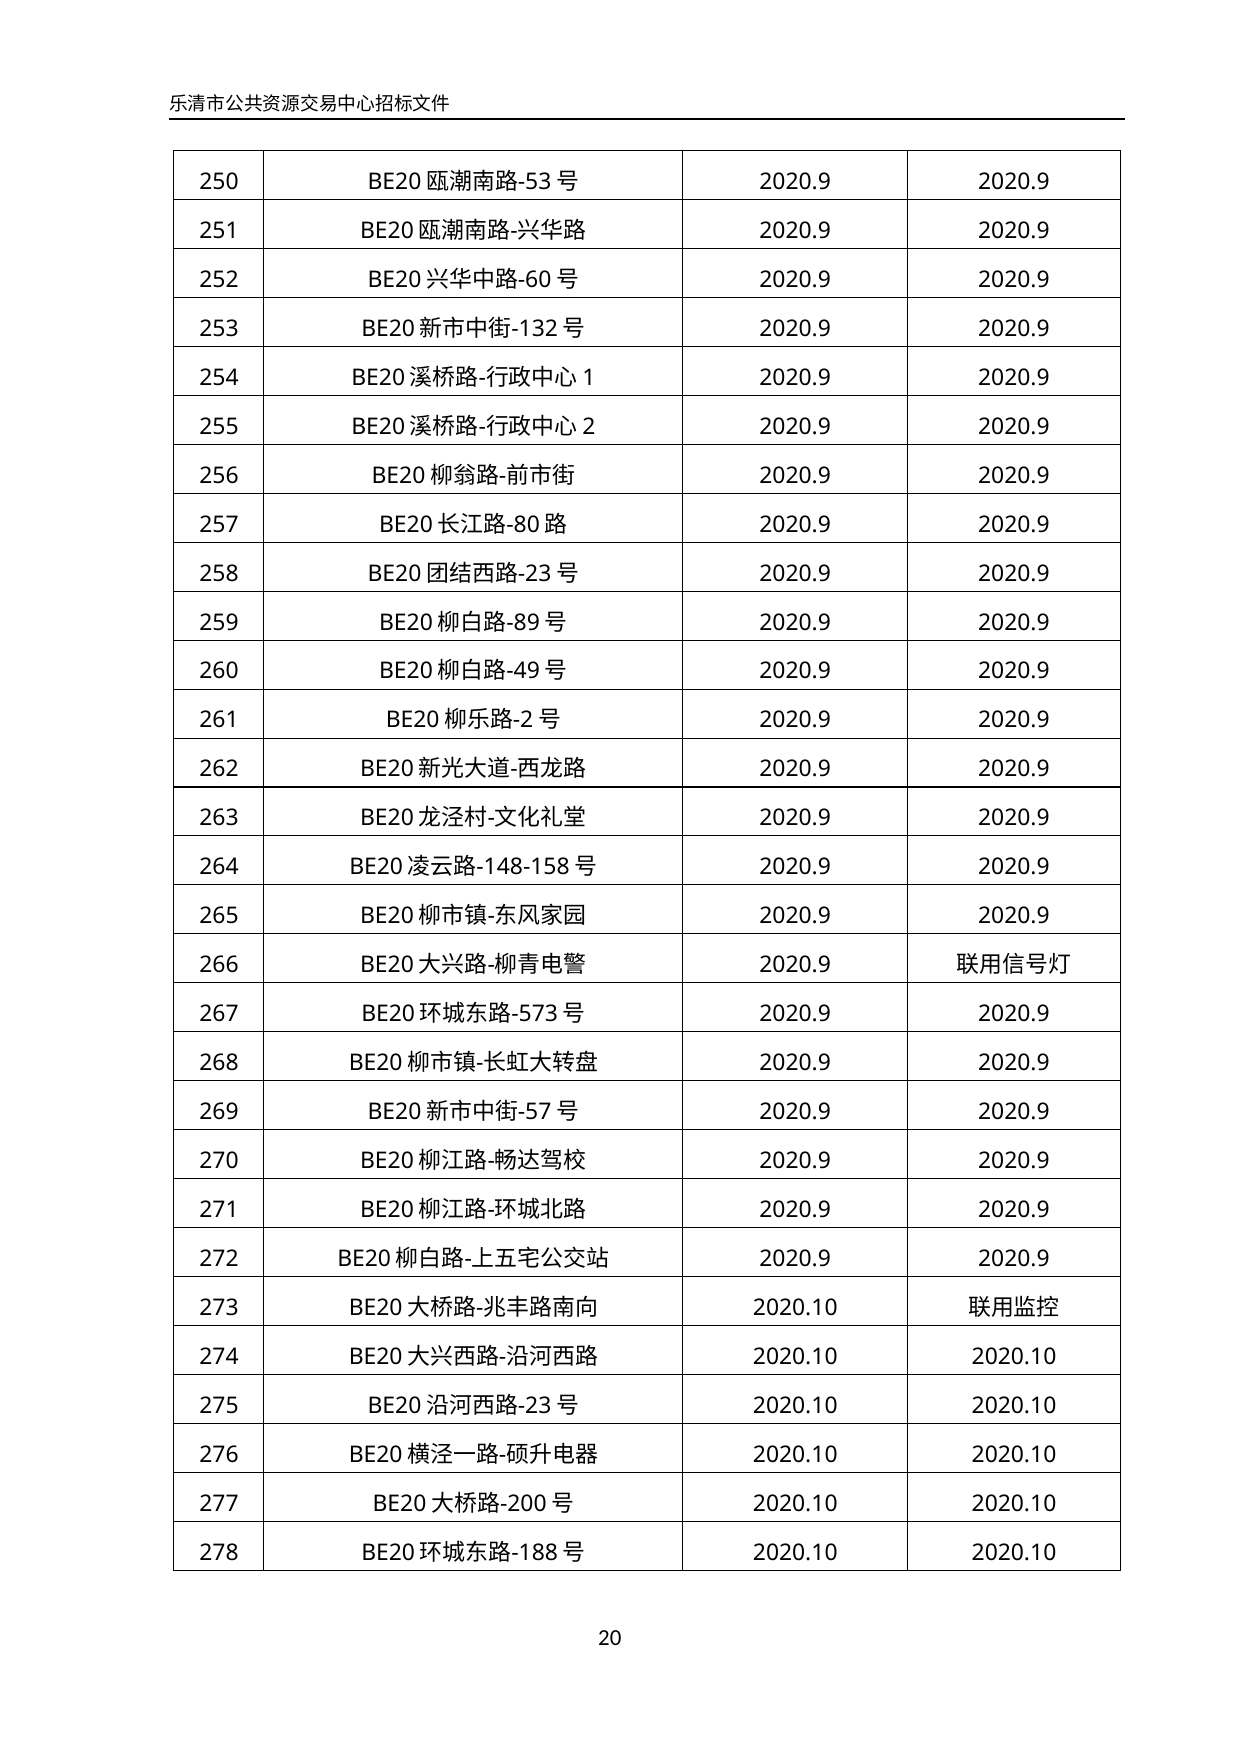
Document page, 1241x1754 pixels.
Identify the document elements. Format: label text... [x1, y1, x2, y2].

table_cell 251 [174, 200, 263, 248]
table_cell BE20长江路-80路 [264, 494, 682, 542]
table_cell 278 [174, 1522, 263, 1570]
table_cell 272 [174, 1228, 263, 1276]
table_cell 260 [174, 641, 263, 688]
table_cell 2020.9 [683, 788, 907, 835]
table_cell 2020.9 [908, 739, 1120, 786]
table_cell 2020.9 [683, 543, 907, 591]
table_cell BE20柳市镇-长虹大转盘 [264, 1032, 682, 1080]
table_cell BE20新光大道-西龙路 [264, 739, 682, 786]
table_cell 2020.9 [908, 885, 1120, 933]
table_cell 2020.9 [908, 1228, 1120, 1276]
table_cell 273 [174, 1277, 263, 1325]
table_cell 255 [174, 396, 263, 444]
table_cell BE20新市中街-132号 [264, 298, 682, 346]
table_cell 2020.9 [908, 1032, 1120, 1080]
table_cell BE20团结西路-23号 [264, 543, 682, 591]
table_cell 2020.9 [908, 592, 1120, 639]
table_cell 2020.10 [908, 1522, 1120, 1570]
table_cell 2020.9 [908, 1130, 1120, 1178]
table_cell 2020.9 [683, 1130, 907, 1178]
table_cell 253 [174, 298, 263, 346]
table_cell BE20凌云路-148-158号 [264, 836, 682, 884]
table_cell BE20兴华中路-60号 [264, 249, 682, 297]
table_cell BE20柳江路-畅达驾校 [264, 1130, 682, 1178]
table_cell 2020.9 [908, 298, 1120, 346]
table_cell 2020.10 [683, 1522, 907, 1570]
table_cell 2020.9 [908, 396, 1120, 444]
table_cell 2020.9 [683, 739, 907, 786]
table_cell 261 [174, 690, 263, 737]
table_cell 262 [174, 739, 263, 786]
table_cell 269 [174, 1081, 263, 1129]
table_cell 2020.9 [683, 298, 907, 346]
table_cell BE20柳乐路-2号 [264, 690, 682, 737]
table_cell BE20溪桥路-行政中心2 [264, 396, 682, 444]
table_cell 2020.9 [683, 885, 907, 933]
table_cell 2020.9 [908, 494, 1120, 542]
table_cell 268 [174, 1032, 263, 1080]
table_cell 2020.9 [908, 983, 1120, 1031]
table_cell 2020.9 [908, 641, 1120, 688]
table_cell 2020.10 [683, 1424, 907, 1472]
table_cell 2020.9 [683, 1228, 907, 1276]
table_cell BE20沿河西路-23号 [264, 1375, 682, 1423]
table_cell 264 [174, 836, 263, 884]
table_cell 2020.9 [908, 445, 1120, 493]
table_cell 266 [174, 934, 263, 982]
table_cell 2020.9 [683, 641, 907, 688]
table_cell BE20柳白路-49号 [264, 641, 682, 688]
table_cell 2020.9 [683, 151, 907, 199]
table_cell 联用监控 [908, 1277, 1120, 1325]
table_cell BE20大桥路-200号 [264, 1473, 682, 1521]
table_cell 2020.9 [908, 788, 1120, 835]
table_cell 2020.9 [683, 396, 907, 444]
table_cell 254 [174, 347, 263, 395]
table_cell BE20柳江路-环城北路 [264, 1179, 682, 1227]
table_cell BE20环城东路-573号 [264, 983, 682, 1031]
table_cell 2020.9 [908, 1179, 1120, 1227]
table_cell 270 [174, 1130, 263, 1178]
table_cell BE20大桥路-兆丰路南向 [264, 1277, 682, 1325]
table_cell 259 [174, 592, 263, 639]
table_cell 2020.10 [908, 1473, 1120, 1521]
table_cell 2020.9 [908, 690, 1120, 737]
table_cell 257 [174, 494, 263, 542]
table_cell 2020.9 [908, 543, 1120, 591]
table_cell 联用信号灯 [908, 934, 1120, 982]
table_cell 2020.9 [683, 983, 907, 1031]
table_cell BE20瓯潮南路-兴华路 [264, 200, 682, 248]
table_cell 2020.10 [908, 1375, 1120, 1423]
table_cell 2020.10 [683, 1326, 907, 1374]
table_cell 258 [174, 543, 263, 591]
table_cell 2020.9 [908, 347, 1120, 395]
table_cell BE20溪桥路-行政中心1 [264, 347, 682, 395]
table_cell 2020.9 [908, 836, 1120, 884]
table_cell 2020.10 [683, 1277, 907, 1325]
table_cell 267 [174, 983, 263, 1031]
table_cell 265 [174, 885, 263, 933]
table_cell BE20柳白路-上五宅公交站 [264, 1228, 682, 1276]
table_cell BE20瓯潮南路-53号 [264, 151, 682, 199]
table_cell 276 [174, 1424, 263, 1472]
table_cell 2020.10 [683, 1473, 907, 1521]
table_cell 252 [174, 249, 263, 297]
table_cell 275 [174, 1375, 263, 1423]
table_cell 250 [174, 151, 263, 199]
table_cell 2020.10 [908, 1424, 1120, 1472]
table_cell 256 [174, 445, 263, 493]
table_cell BE20大兴路-柳青电警 [264, 934, 682, 982]
table_cell 2020.9 [683, 592, 907, 639]
table_cell 2020.9 [683, 1081, 907, 1129]
table_cell BE20龙泾村-文化礼堂 [264, 788, 682, 835]
table_cell BE20新市中街-57号 [264, 1081, 682, 1129]
table_cell BE20大兴西路-沿河西路 [264, 1326, 682, 1374]
table_cell 2020.10 [683, 1375, 907, 1423]
table_cell 277 [174, 1473, 263, 1521]
table_cell 2020.9 [683, 836, 907, 884]
table_cell BE20柳白路-89号 [264, 592, 682, 639]
table_cell 2020.9 [683, 690, 907, 737]
table_cell 2020.9 [683, 934, 907, 982]
table_cell 2020.9 [683, 347, 907, 395]
table_cell 2020.9 [683, 200, 907, 248]
table_cell 2020.9 [908, 200, 1120, 248]
table_cell BE20环城东路-188号 [264, 1522, 682, 1570]
table_cell 2020.9 [908, 151, 1120, 199]
table_cell 2020.9 [683, 445, 907, 493]
table_cell 2020.10 [908, 1326, 1120, 1374]
table_cell 2020.9 [683, 494, 907, 542]
table_cell 2020.9 [683, 1179, 907, 1227]
table_cell 2020.9 [908, 249, 1120, 297]
table_cell 2020.9 [683, 249, 907, 297]
table_cell 2020.9 [683, 1032, 907, 1080]
table_cell BE20横泾一路-硕升电器 [264, 1424, 682, 1472]
table_cell 263 [174, 788, 263, 835]
table_cell 271 [174, 1179, 263, 1227]
table_cell BE20柳翁路-前市街 [264, 445, 682, 493]
table_cell 274 [174, 1326, 263, 1374]
table_cell BE20柳市镇-东风家园 [264, 885, 682, 933]
table_cell 2020.9 [908, 1081, 1120, 1129]
